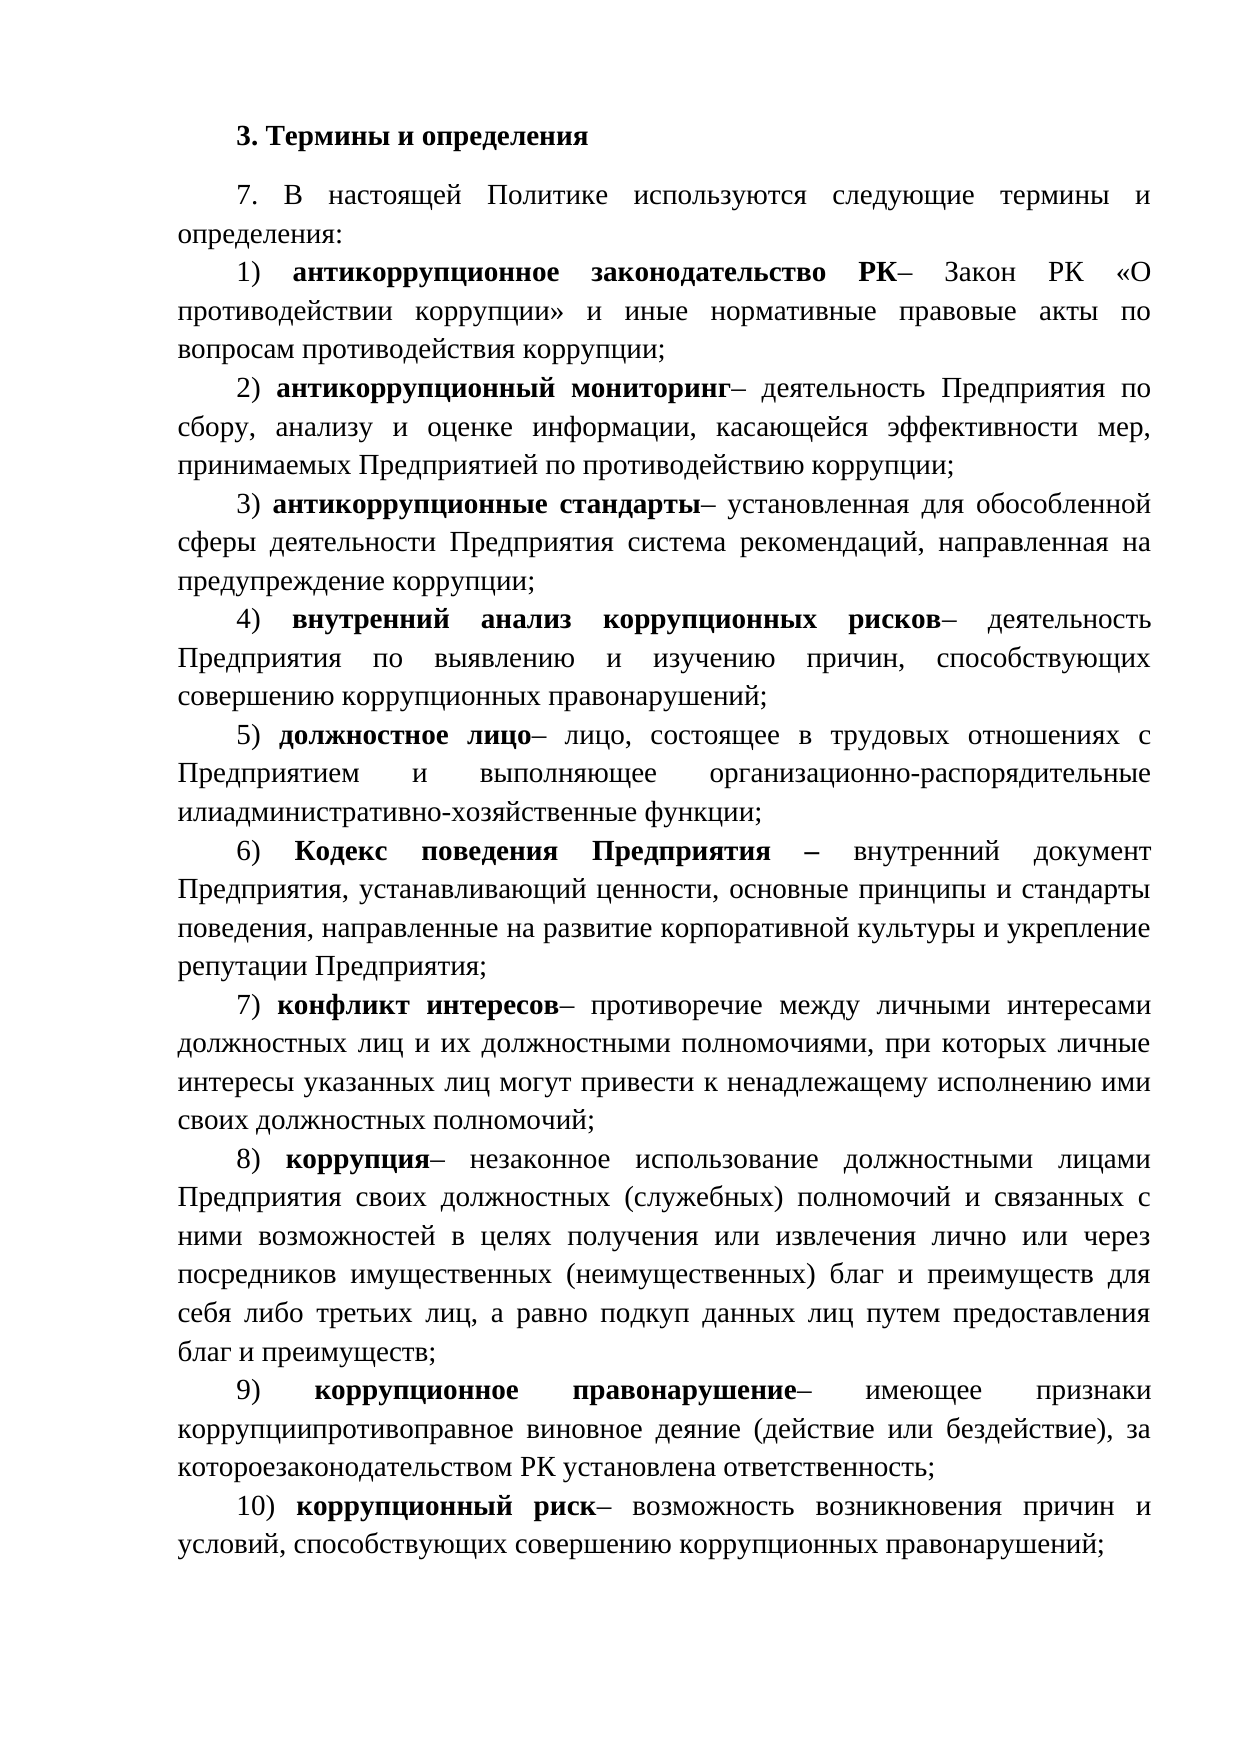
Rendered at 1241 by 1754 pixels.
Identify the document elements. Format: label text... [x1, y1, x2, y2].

text 5) должностное лицо– лицо, состоящее в трудовых отношениях с Предприятием и выполняющее организационно-распорядительные илиадминистративно-хозяйственные функции; [177, 717, 1152, 828]
text 3. Термины и определения [177, 118, 1152, 152]
text 7. В настоящей Политике используются следующие термины и определения: [177, 177, 1152, 249]
text 10) коррупционный риск– возможность возникновения причин и условий, способствующих совершению коррупционных правонарушений; [177, 1488, 1152, 1560]
text 6) Кодекс поведения Предприятия – внутренний документ Предприятия, устанавливающий ценности, основные принципы и стандарты поведения, направленные на развитие корпоративной культуры и укрепление репутации Предприятия; [177, 833, 1152, 982]
text 2) антикоррупционный мониторинг– деятельность Предприятия по сбору, анализу и оценке информации, касающейся эффективности мер, принимаемых Предприятией по противодействию коррупции; [177, 370, 1152, 481]
text 1) антикоррупционное законодательство РК– Закон РК «О противодействии коррупции» и иные нормативные правовые акты по вопросам противодействия коррупции; [177, 254, 1152, 365]
text 7) конфликт интересов– противоречие между личными интересами должностных лиц и их должностными полномочиями, при которых личные интересы указанных лиц могут привести к ненадлежащему исполнению ими своих должностных полномочий; [177, 987, 1152, 1136]
text 4) внутренний анализ коррупционных рисков– деятельность Предприятия по выявлению и изучению причин, способствующих совершению коррупционных правонарушений; [177, 601, 1152, 712]
text 8) коррупция– незаконное использование должностными лицами Предприятия своих должностных (служебных) полномочий и связанных с ними возможностей в целях получения или извлечения лично или через посредников имущественных (неимущественных) благ и преимуществ для себя либо третьих лиц, а равно подкуп данных лиц путем предоставления благ и преимуществ; [177, 1141, 1152, 1367]
text 9) коррупционное правонарушение– имеющее признаки коррупциипротивоправное виновное деяние (действие или бездействие), за котороезаконодательством РК установлена ответственность; [177, 1372, 1152, 1483]
text 3) антикоррупционные стандарты– установленная для обособленной сферы деятельности Предприятия система рекомендаций, направленная на предупреждение коррупции; [177, 486, 1152, 596]
